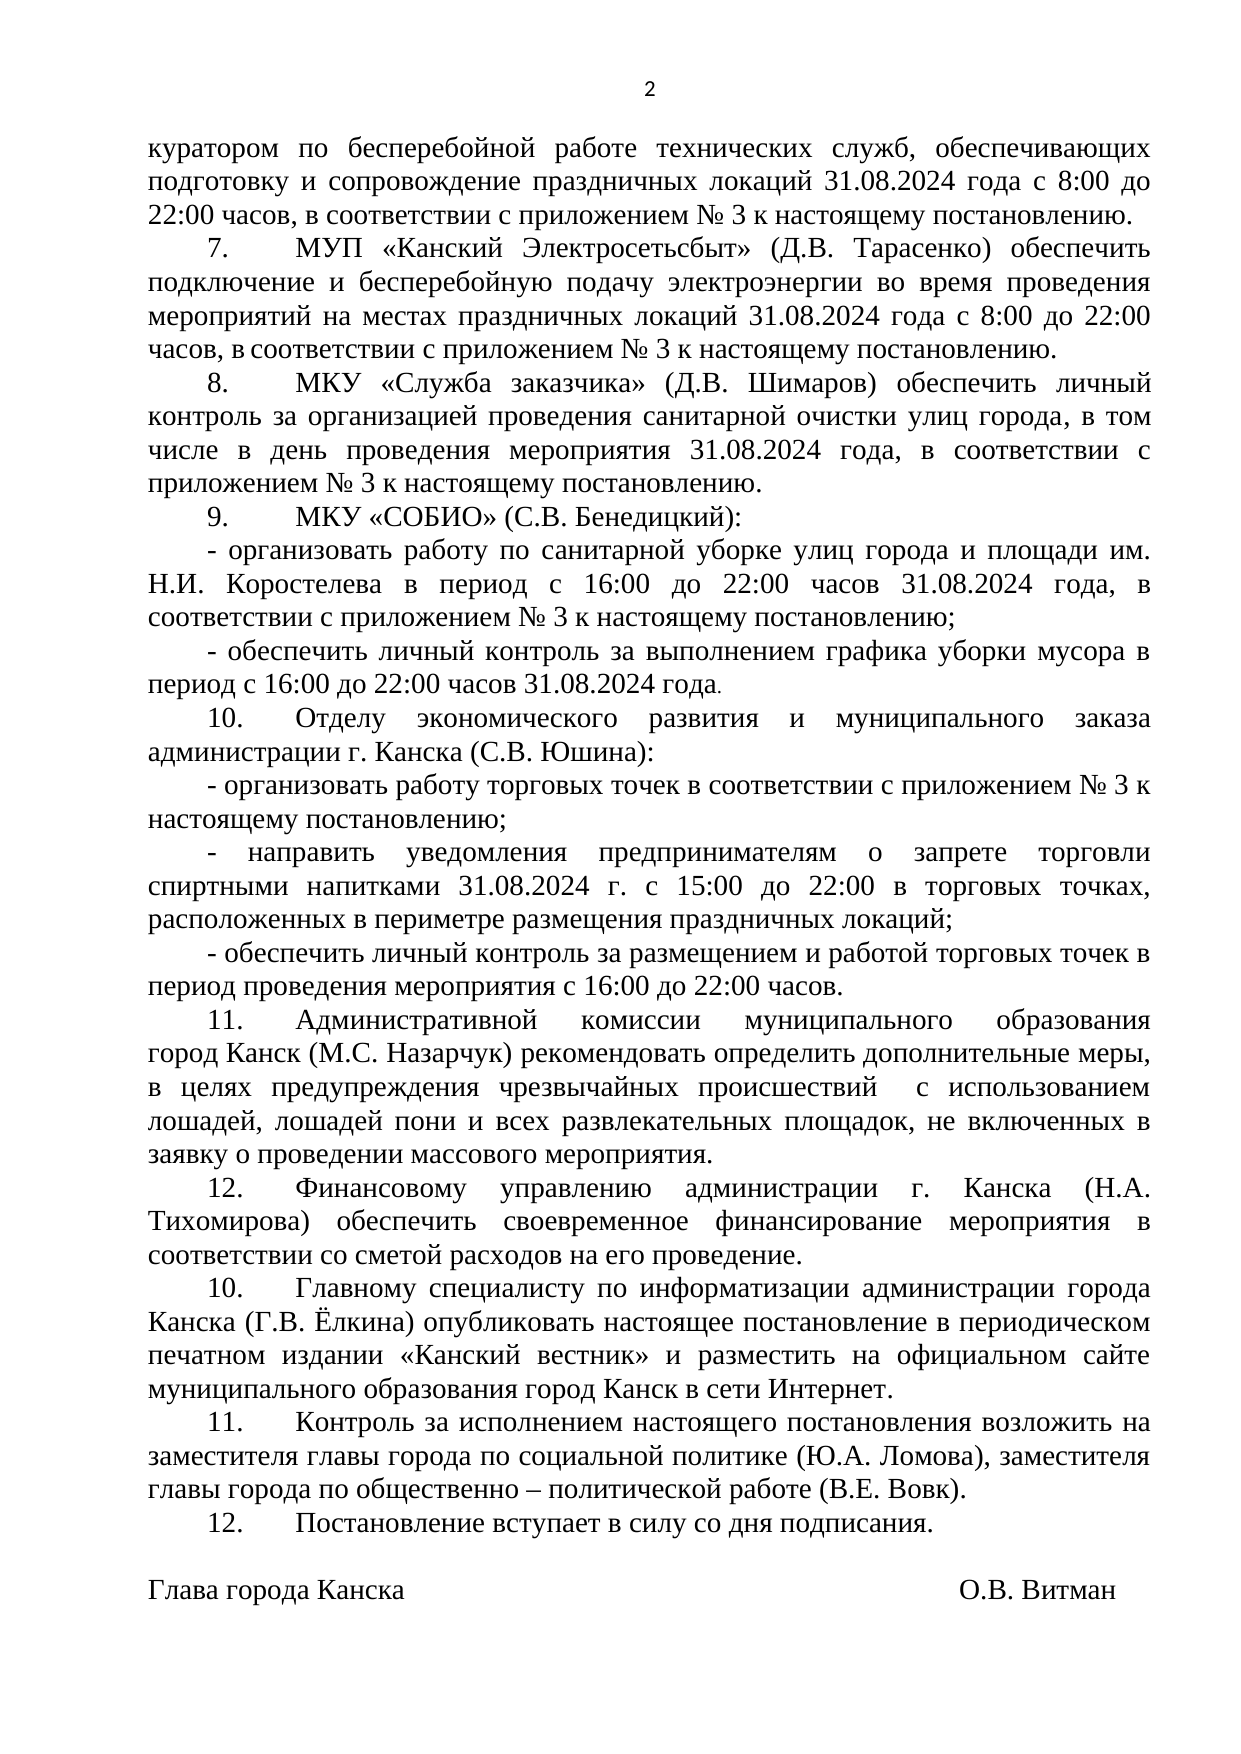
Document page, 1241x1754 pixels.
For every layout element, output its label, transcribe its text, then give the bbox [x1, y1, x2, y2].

text - обеспечить личный контроль за размещением и работой торговых точек в период проведения мероприятия с 16:00 до 22:00 часов. [148, 935, 1152, 1002]
list МКУ «СОБИО» (С.В. Бенедицкий): [148, 499, 1152, 532]
list - обеспечить личный контроль за выполнением графика уборки мусора в период с 16:00 до 22:00 часов 31.08.2024 года. [148, 633, 1152, 700]
text - направить уведомления предпринимателям о запрете торговли спиртными напитками 31.08.2024 г. с 15:00 до 22:00 в торговых точках, расположенных в периметре размещения праздничных локаций; [148, 834, 1152, 935]
list Постановление вступает в силу со дня подписания. [148, 1505, 1152, 1539]
list Административной комиссии муниципального образования город Канск (М.С. Назарчук) рекомендовать определить дополнительные меры, в целях предупреждения чрезвычайных происшествий с использованием лошадей, лошадей пони и всех развлекательных площадок, не включенных в заявку о проведении массового мероприятия. [148, 1002, 1152, 1170]
list Финансовому управлению администрации г. Канска (Н.А. Тихомирова) обеспечить своевременное финансирование мероприятия в соответствии со сметой расходов на его проведение. [148, 1170, 1152, 1270]
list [148, 130, 1152, 231]
list Контроль за исполнением настоящего постановления возложить на заместителя главы города по социальной политике (Ю.А. Ломова), заместителя главы города по общественно – политической работе (В.Е. Вовк). [148, 1404, 1152, 1505]
text - организовать работу торговых точек в соответствии с приложением № 3 к настоящему постановлению; [148, 767, 1152, 834]
list МКУ «Служба заказчика» (Д.В. Шимаров) обеспечить личный контроль за организацией проведения санитарной очистки улиц города, в том числе в день проведения мероприятия 31.08.2024 года, в соответствии с приложением № 3 к настоящему постановлению. [148, 365, 1152, 499]
list МУП «Канский Электросетьсбыт» (Д.В. Тарасенко) обеспечить подключение и бесперебойную подачу электроэнергии во время проведения мероприятий на местах праздничных локаций 31.08.2024 года с 8:00 до 22:00 часов, в соответствии с приложением № 3 к настоящему постановлению. [148, 231, 1152, 365]
list Главному специалисту по информатизации администрации города Канска (Г.В. Ёлкина) опубликовать настоящее постановление в периодическом печатном издании «Канский вестник» и разместить на официальном сайте муниципального образования город Канск в сети Интернет. [148, 1270, 1152, 1404]
list Отделу экономического развития и муниципального заказа администрации г. Канска (С.В. Юшина): [148, 700, 1152, 767]
text Глава города Канска О.В. Витман [148, 1572, 1152, 1606]
list - организовать работу по санитарной уборке улиц города и площади им. Н.И. Коростелева в период с 16:00 до 22:00 часов 31.08.2024 года, в соответствии с приложением № 3 к настоящему постановлению; [148, 532, 1152, 633]
